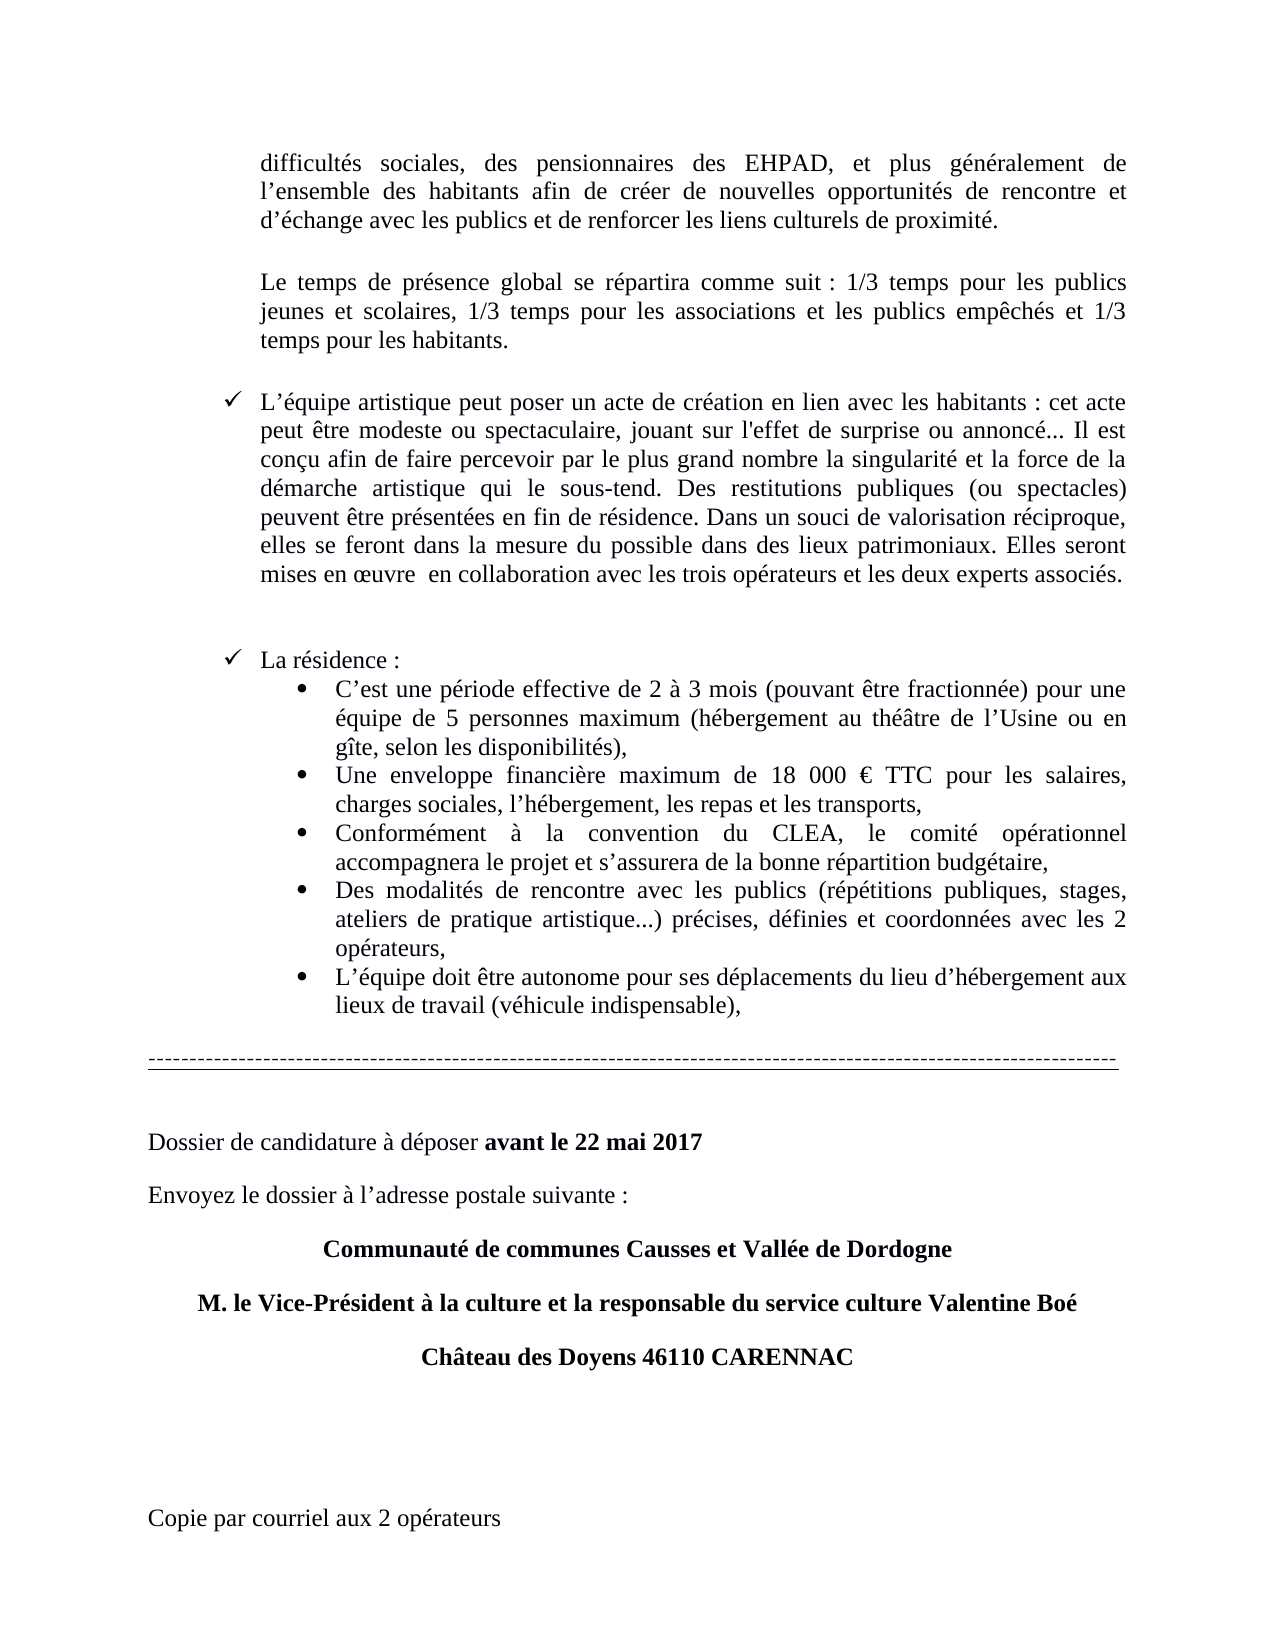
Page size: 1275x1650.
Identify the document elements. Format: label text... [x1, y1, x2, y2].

list Conformément à la convention du CLEA, le comité opérationnel accompagnera le projet et s’assurera de la bonne répartition budgétaire, [298, 818, 1127, 876]
text Copie par courriel aux 2 opérateurs [148, 1503, 1127, 1532]
text M. le Vice-Président à la culture et la responsable du service culture Valentine Boé [148, 1288, 1127, 1317]
list L’équipe artistique peut poser un acte de création en lien avec les habitants : cet acte peut être modeste ou spectaculaire, jouant sur l'effet de surprise ou annoncé... Il est conçu afin de faire percevoir par le plus grand nombre la singularité et la force de la démarche artistique qui le sous-tend. Des restitutions publiques (ou spectacles) peuvent être présentées en fin de résidence. Dans un souci de valorisation réciproque, elles se feront dans la mesure du possible dans des lieux patrimoniaux. Elles seront mises en œuvre en collaboration avec les trois opérateurs et les deux experts associés. [223, 387, 1127, 588]
list Une enveloppe financière maximum de 18 000 € TTC pour les salaires, charges sociales, l’hébergement, les repas et les transports, [298, 761, 1127, 818]
text Le temps de présence global se répartira comme suit : 1/3 temps pour les publics jeunes et scolaires, 1/3 temps pour les associations et les publics empêchés et 1/3 temps pour les habitants. [260, 267, 1127, 353]
text Dossier de candidature à déposer avant le 22 mai 2017 [148, 1127, 1127, 1156]
text ---------------------------------------------------------------------------------------------------------------------- [148, 1044, 1127, 1073]
list C’est une période effective de 2 à 3 mois (pouvant être fractionnée) pour une équipe de 5 personnes maximum (hébergement au théâtre de l’Usine ou en gîte, selon les disponibilités), [298, 674, 1127, 761]
text Envoyez le dossier à l’adresse postale suivante : [148, 1181, 1127, 1209]
text Château des Doyens 46110 CARENNAC [148, 1342, 1127, 1371]
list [223, 148, 1127, 234]
list Des modalités de rencontre avec les publics (répétitions publiques, stages, ateliers de pratique artistique...) précises, définies et coordonnées avec les 2 opérateurs, [298, 876, 1127, 962]
text Communauté de communes Causses et Vallée de Dordogne [148, 1234, 1127, 1263]
list La résidence : [223, 646, 1127, 674]
list L’équipe doit être autonome pour ses déplacements du lieu d’hébergement aux lieux de travail (véhicule indispensable), [298, 962, 1127, 1019]
